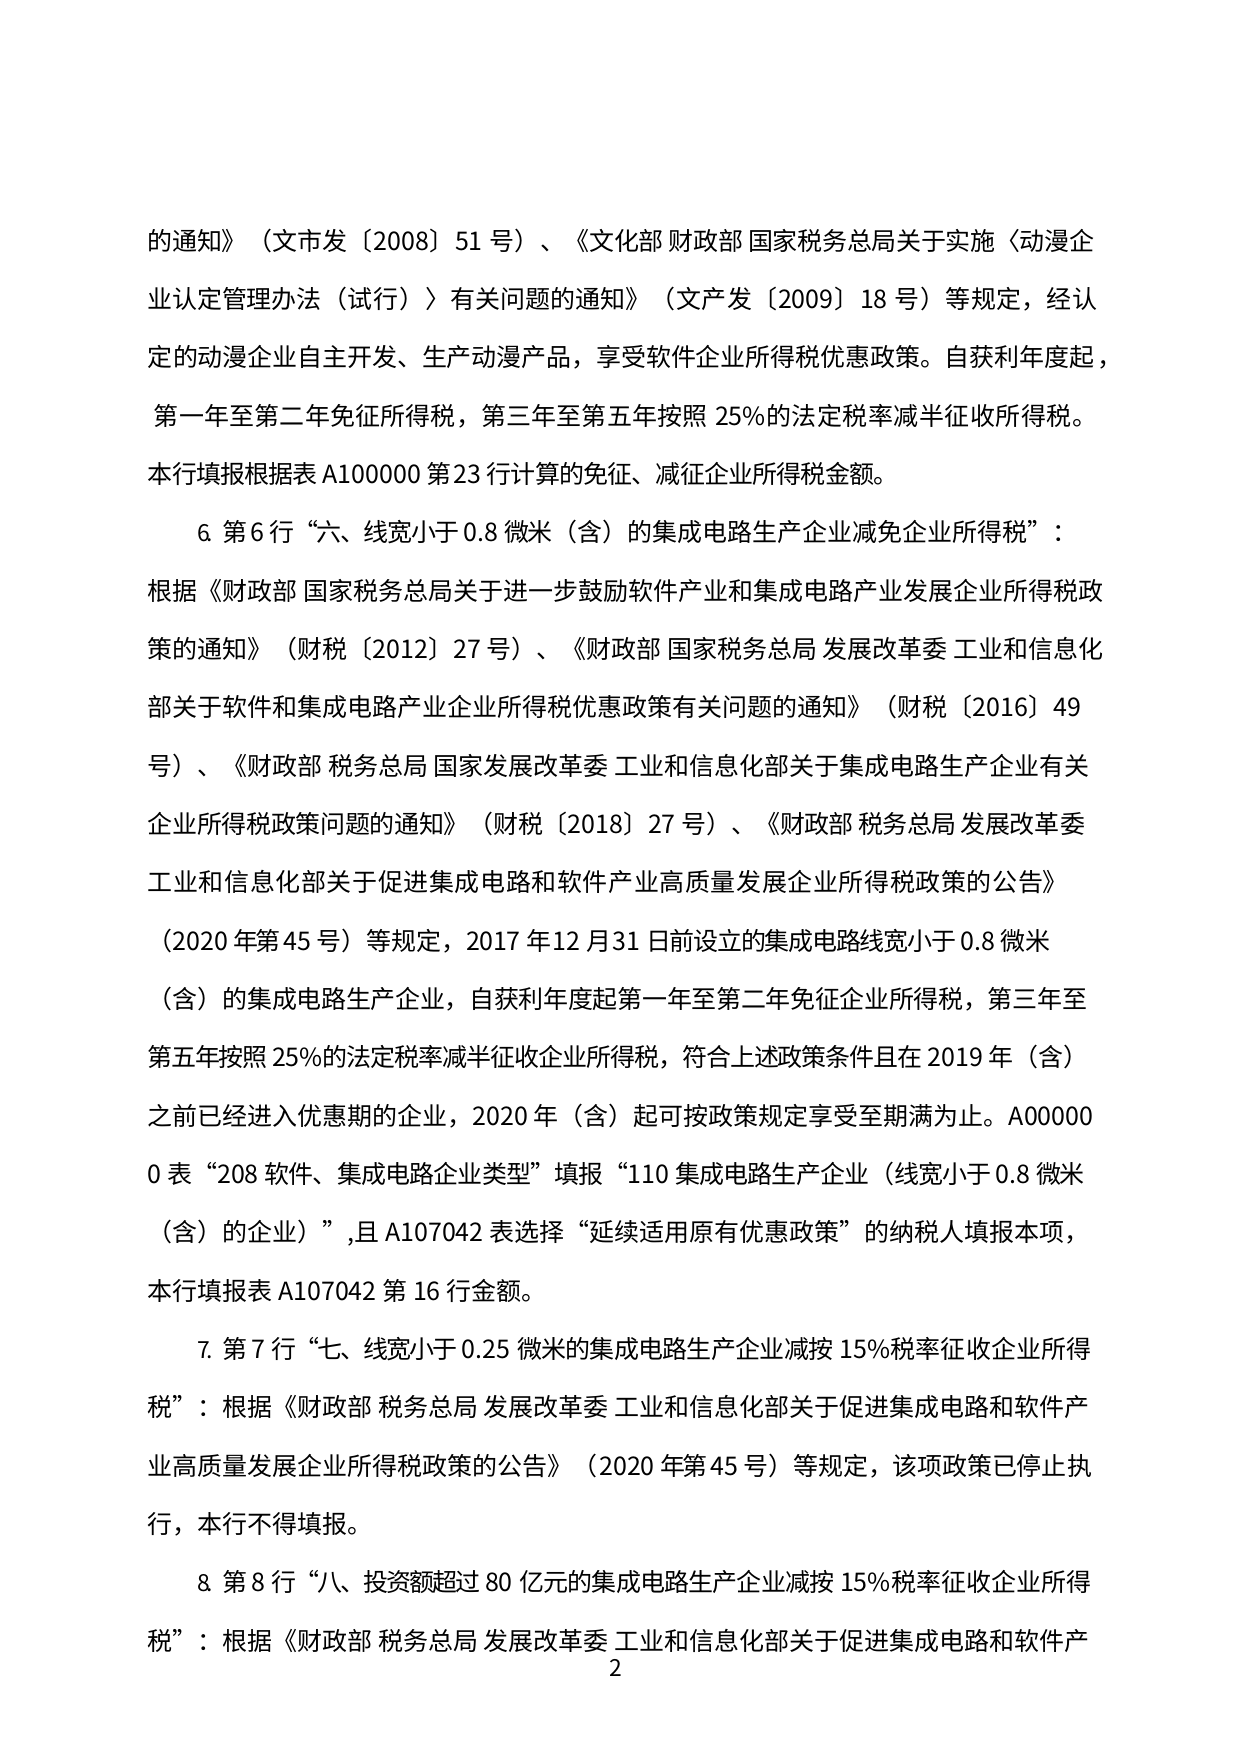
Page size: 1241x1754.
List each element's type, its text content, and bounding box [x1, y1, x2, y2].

list 第 6 行“六、线宽小于 0.8 微米（含）的集成电路生产企业减免企业所得税”： 根据《财政部 国家税务总局关于进一步鼓励软件产业和集成电路产业发展企业所得税政策的通知》（财税〔2012〕27 号）、《财政部 国家税务总局 发展改革委 工业和信息化部关于软件和集成电路产业企业所得税优惠政策有关问题的通知》（财税〔2016〕49 号）、《财政部 税务总局 国家发展改革委 工业和信息化部关于集成电路生产企业有关企业所得税政策问题的通知》（财税〔2018〕27 号）、《财政部 税务总局 发展改革委 工业和信息化部关于促进集成电路和软件产业高质量发展企业所得税政策的公告》（2020 年第 45 号）等规定，2017 年 12 月 31 日前设立的集成电路线宽小于 0.8 微米（含）的集成电路生产企业，自获利年度起第一年至第二年免征企业所得税，第三年至第五年按照 25%的法定税率减半征收企业所得税，符合上述政策条件且在 2019 年（含） 之前已经进入优惠期的企业，2020 年（含）起可按政策规定享受至期满为止。A000000 表“208 软件、集成电路企业类型”填报“110 集成电路生产企业（线宽小于 0.8 微米 [147, 513, 1105, 1191]
text （含）的企业）”,且 A107042 表选择“延续适用原有优惠政策”的纳税人填报本项， 本行填报表 A107042 第 16 行金额。 [147, 1213, 1099, 1307]
text 的通知》（文市发〔2008〕51 号）、《文化部 财政部 国家税务总局关于实施〈动漫企业认定管理办法（试行）〉有关问题的通知》（文产发〔2009〕18 号）等规定，经认定的动漫企业自主开发、生产动漫产品，享受软件企业所得税优惠政策。自获利年度起， 第一年至第二年免征所得税，第三年至第五年按照 25%的法定税率减半征收所得税。本行填报根据表 A100000 第 23 行计算的免征、减征企业所得税金额。 [147, 221, 1098, 491]
list 第 7 行“七、线宽小于 0.25 微米的集成电路生产企业减按 15%税率征收企业所得税”：根据《财政部 税务总局 发展改革委 工业和信息化部关于促进集成电路和软件产业高质量发展企业所得税政策的公告》（2020 年第 45 号）等规定，该项政策已停止执行，本行不得填报。 [147, 1329, 1093, 1541]
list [147, 1563, 1093, 1657]
